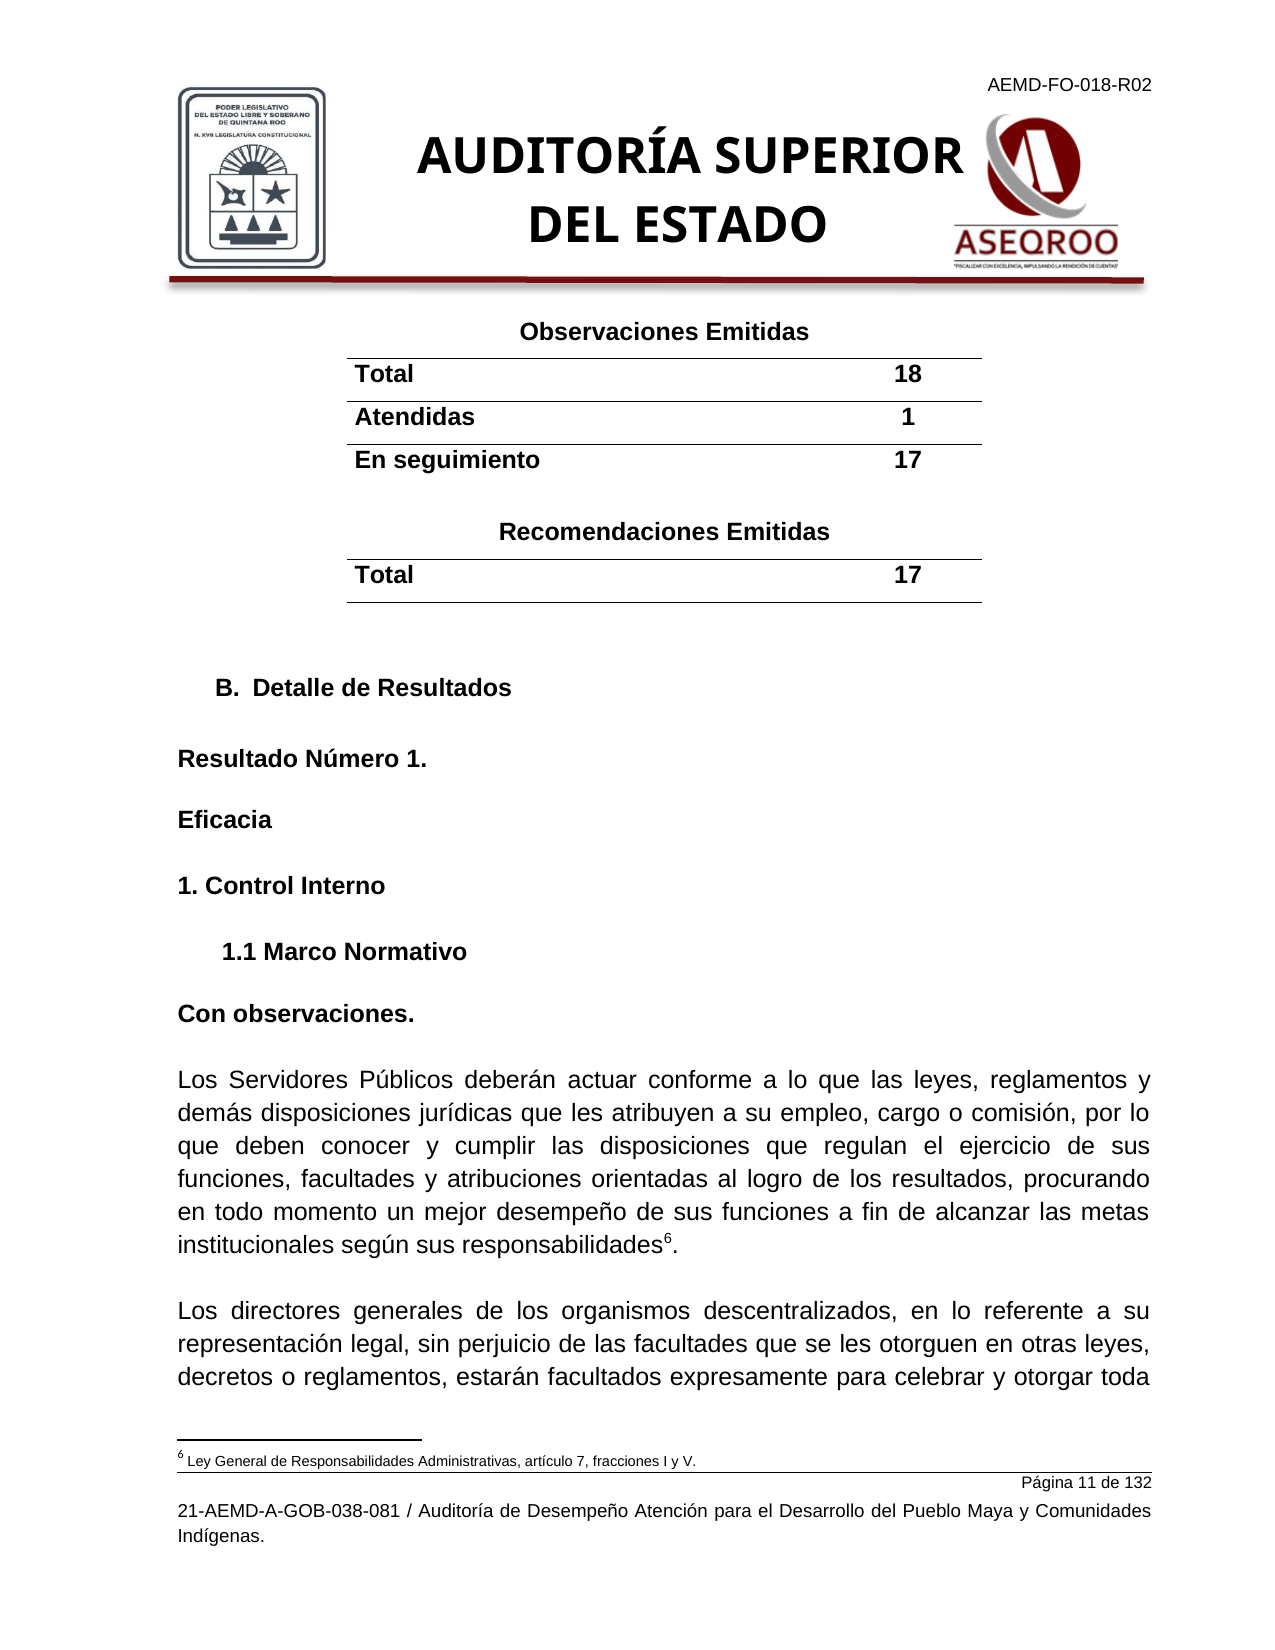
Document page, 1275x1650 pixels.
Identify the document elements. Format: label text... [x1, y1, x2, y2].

text Eficacia [177, 805, 1152, 834]
text Con observaciones. [177, 999, 1152, 1028]
text Resultado Número 1. [177, 743, 1152, 772]
table_header Observaciones Emitidas [347, 316, 982, 358]
text 1. Control Interno [177, 871, 1152, 900]
table_cell Total [347, 359, 834, 401]
table_cell 18 [834, 359, 982, 401]
subtitle Detalle de Resultados [215, 673, 1152, 702]
picture [954, 114, 1118, 269]
text 1.1 Marco Normativo [222, 937, 1152, 966]
text Los Servidores Públicos deberán actuar conforme a lo que las leyes, reglamentos y demás disposiciones jurídicas que les atribuyen a su empleo, cargo o comisión, por lo que deben conocer y cumplir las disposiciones que regulan el ejercicio de sus funciones, facultades y atribuciones orientadas al logro de los resultados, procurando en todo momento un mejor desempeño de sus funciones a fin de alcanzar las metas institucionales según sus responsabilidades. [177, 1065, 1152, 1259]
table_cell 17 [834, 445, 982, 487]
table_cell Total [347, 560, 834, 602]
table_cell 1 [834, 402, 982, 444]
table_header Recomendaciones Emitidas [347, 517, 982, 559]
table_cell 17 [834, 560, 982, 602]
table_cell En seguimiento [347, 445, 834, 487]
picture [177, 85, 326, 269]
table_cell Atendidas [347, 402, 834, 444]
